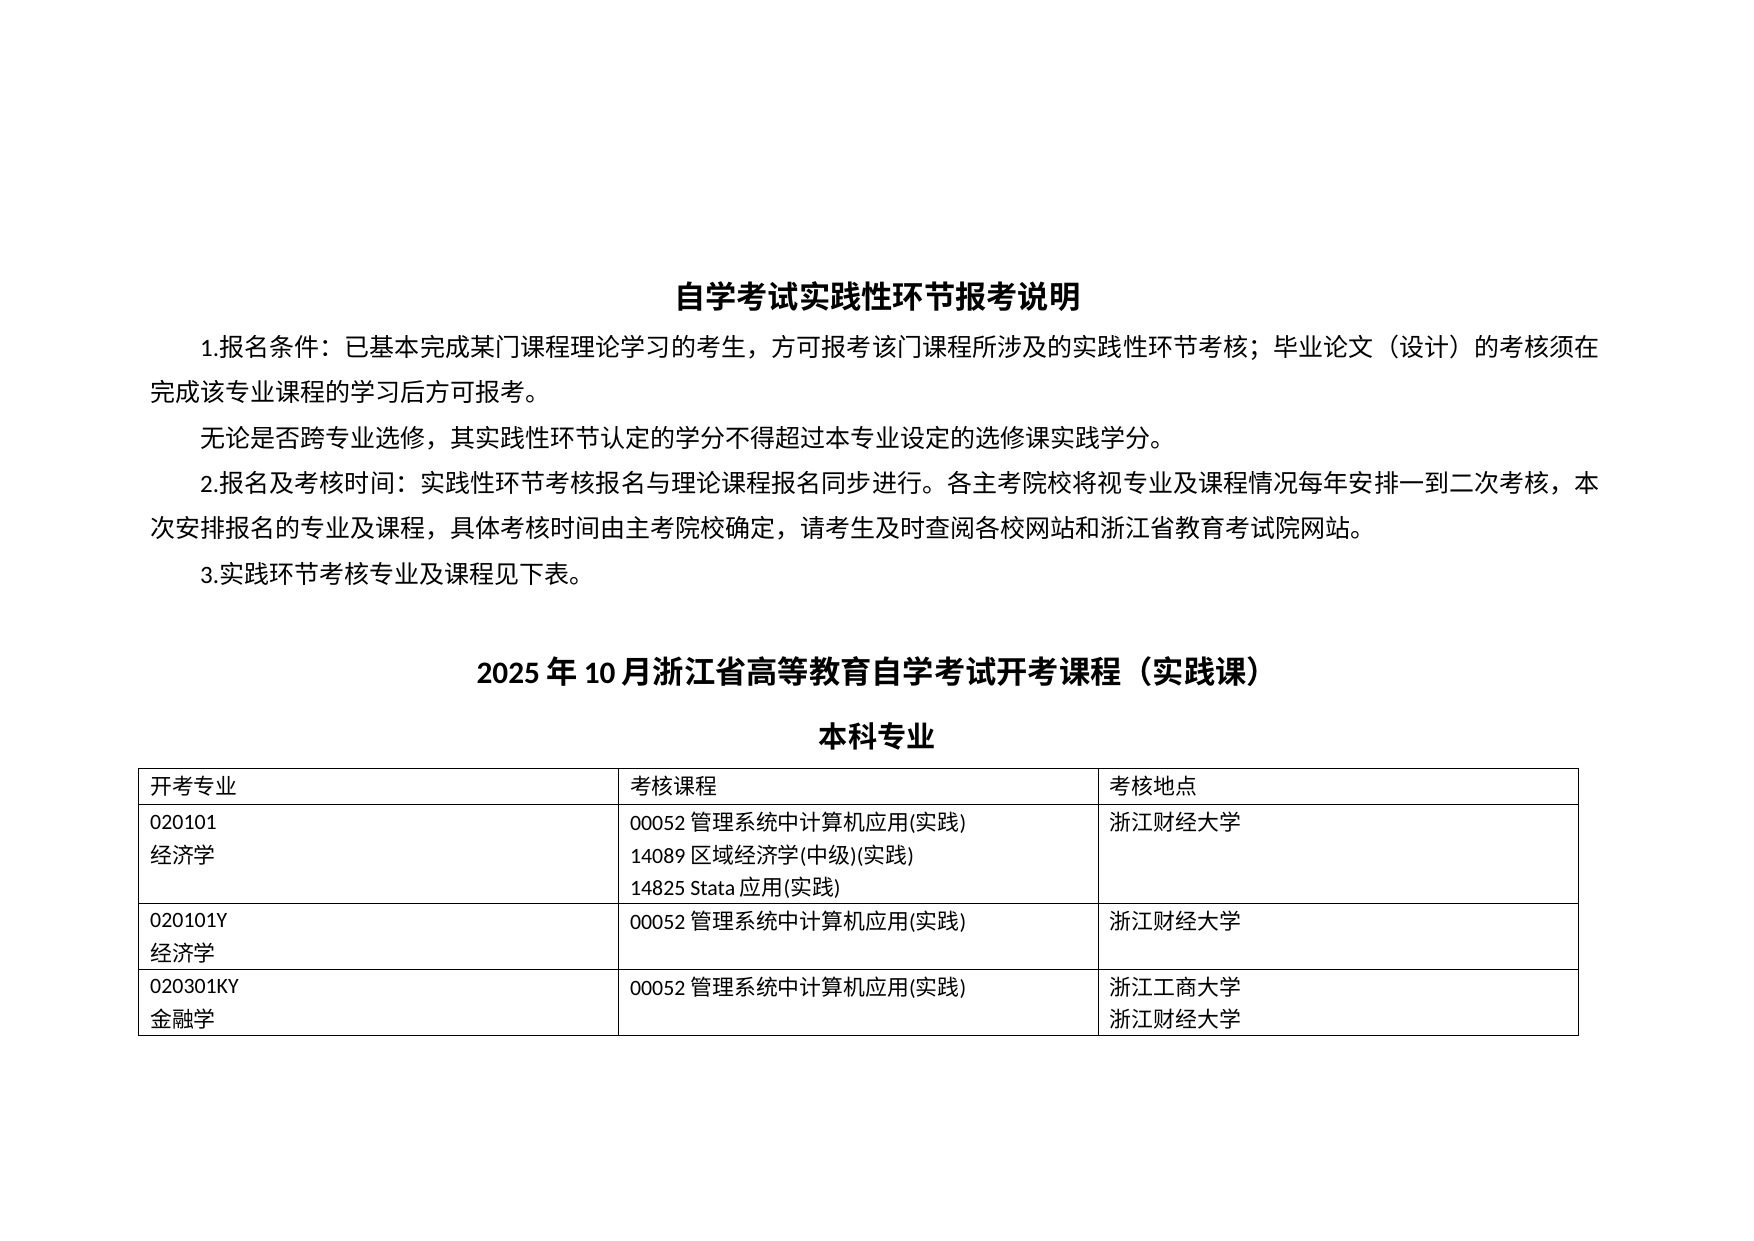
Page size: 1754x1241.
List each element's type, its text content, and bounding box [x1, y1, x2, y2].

text 2.报名及考核时间：实践性环节考核报名与理论课程报名同步进行。各主考院校将视专业及课程情况每年安排一到二次考核，本次安排报名的专业及课程，具体考核时间由主考院校确定，请考生及时查阅各校网站和浙江省教育考试院网站。 [150, 463, 1604, 545]
table_cell 浙江财经大学 [1099, 805, 1578, 902]
text 2025年10月浙江省高等教育自学考试开考课程（实践课） [150, 638, 1604, 703]
text 3.实践环节考核专业及课程见下表。 [150, 554, 1604, 590]
table_header 考核课程 [619, 769, 1098, 804]
text 无论是否跨专业选修，其实践性环节认定的学分不得超过本专业设定的选修课实践学分。 [150, 418, 1604, 454]
text 本科专业 [150, 703, 1604, 768]
table_cell 浙江工商大学 浙江财经大学 [1099, 970, 1578, 1034]
table_header 考核地点 [1099, 769, 1578, 804]
table_cell 00052 管理系统中计算机应用(实践) [619, 970, 1098, 1034]
text 1.报名条件：已基本完成某门课程理论学习的考生，方可报考该门课程所涉及的实践性环节考核；毕业论文（设计）的考核须在完成该专业课程的学习后方可报考。 [150, 328, 1604, 409]
text 自学考试实践性环节报考说明 [150, 263, 1604, 328]
table_cell 00052 管理系统中计算机应用(实践) [619, 904, 1098, 968]
table_header 开考专业 [139, 769, 618, 804]
table_cell 020101 经济学 [139, 805, 618, 902]
table_cell 浙江财经大学 [1099, 904, 1578, 968]
table_cell 00052 管理系统中计算机应用(实践) 14089 区域经济学(中级)(实践) 14825 Stata应用(实践) [619, 805, 1098, 902]
table_cell 020101Y 经济学 [139, 904, 618, 968]
table_cell 020301KY 金融学 [139, 970, 618, 1034]
